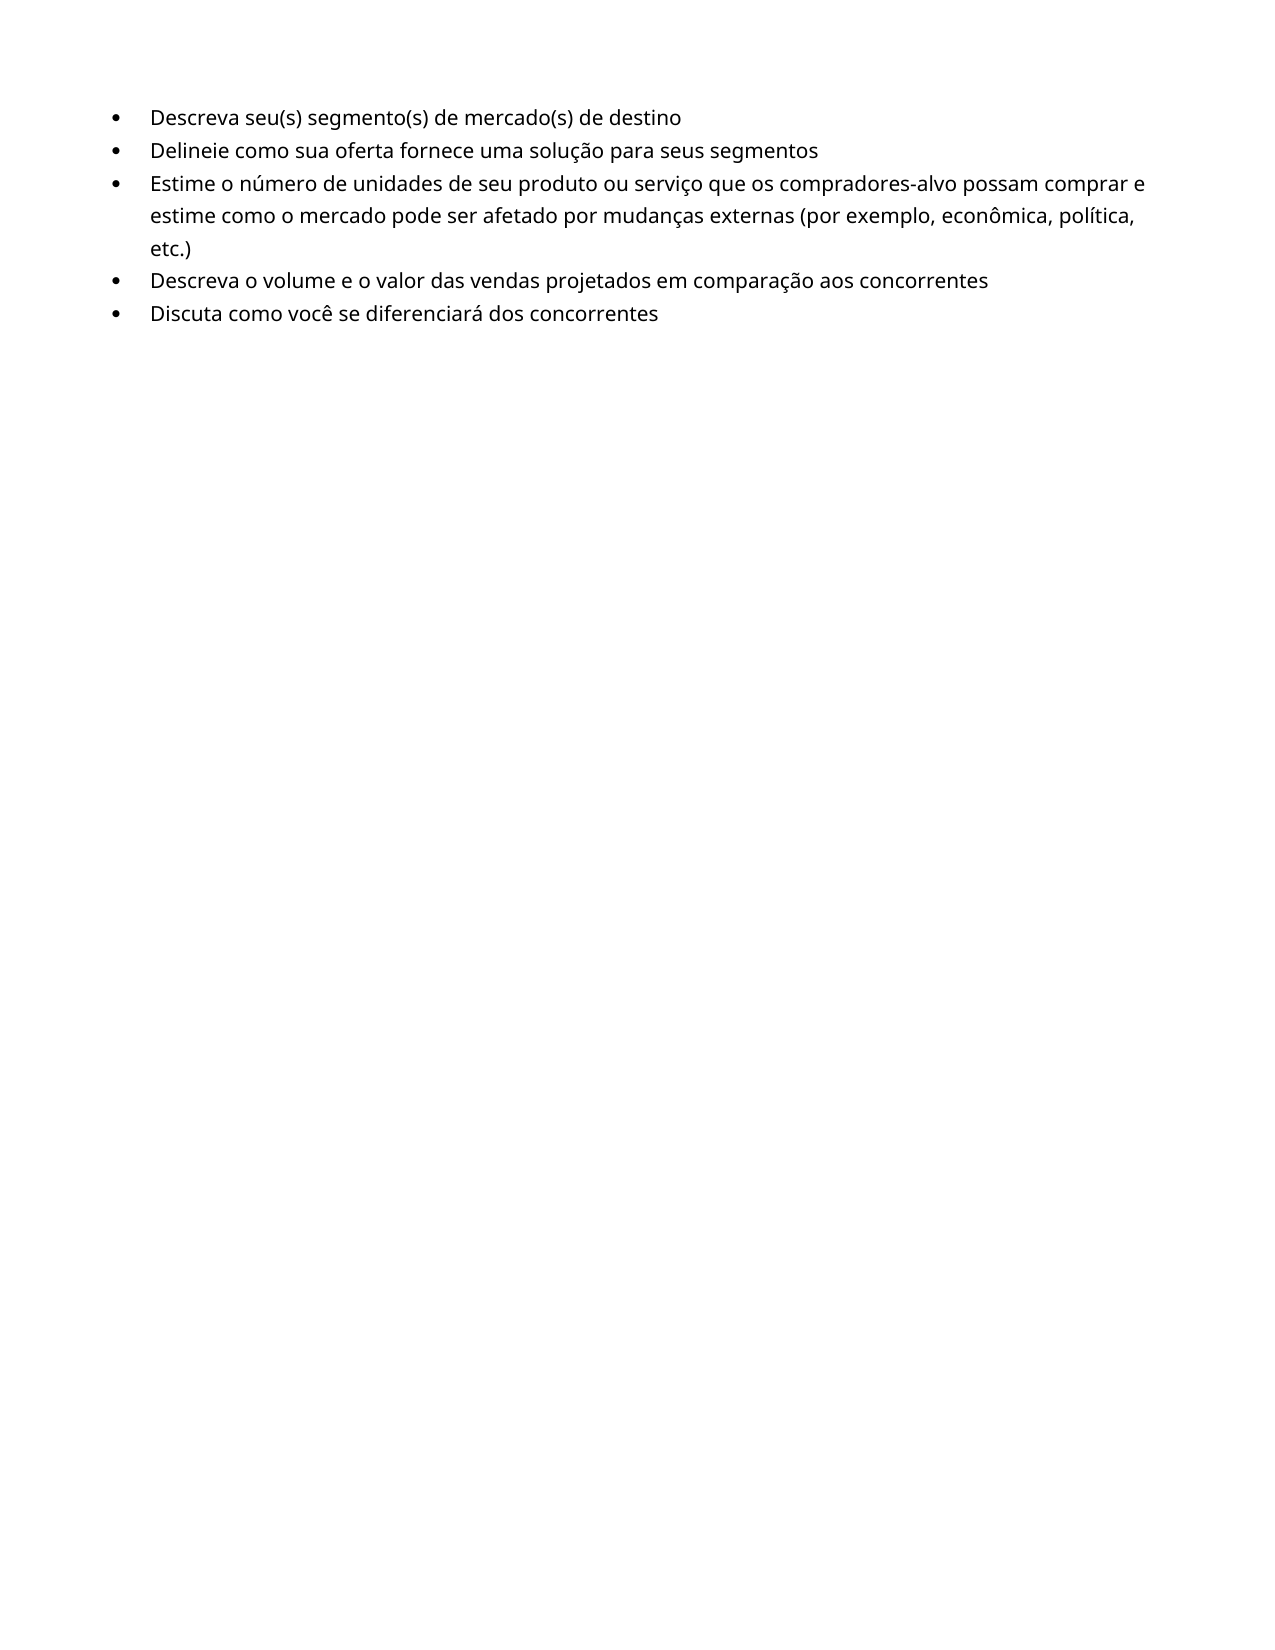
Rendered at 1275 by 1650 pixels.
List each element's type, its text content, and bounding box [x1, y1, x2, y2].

list Descreva seu(s) segmento(s) de mercado(s) de destino [112, 103, 1153, 132]
list Descreva o volume e o valor das vendas projetados em comparação aos concorrentes [112, 266, 1153, 295]
list Discuta como você se diferenciará dos concorrentes [112, 299, 1153, 327]
list Estime o número de unidades de seu produto ou serviço que os compradores-alvo possam comprar e estime como o mercado pode ser afetado por mudanças externas (por exemplo, econômica, política, etc.) [112, 169, 1153, 262]
list Delineie como sua oferta fornece uma solução para seus segmentos [112, 136, 1153, 164]
